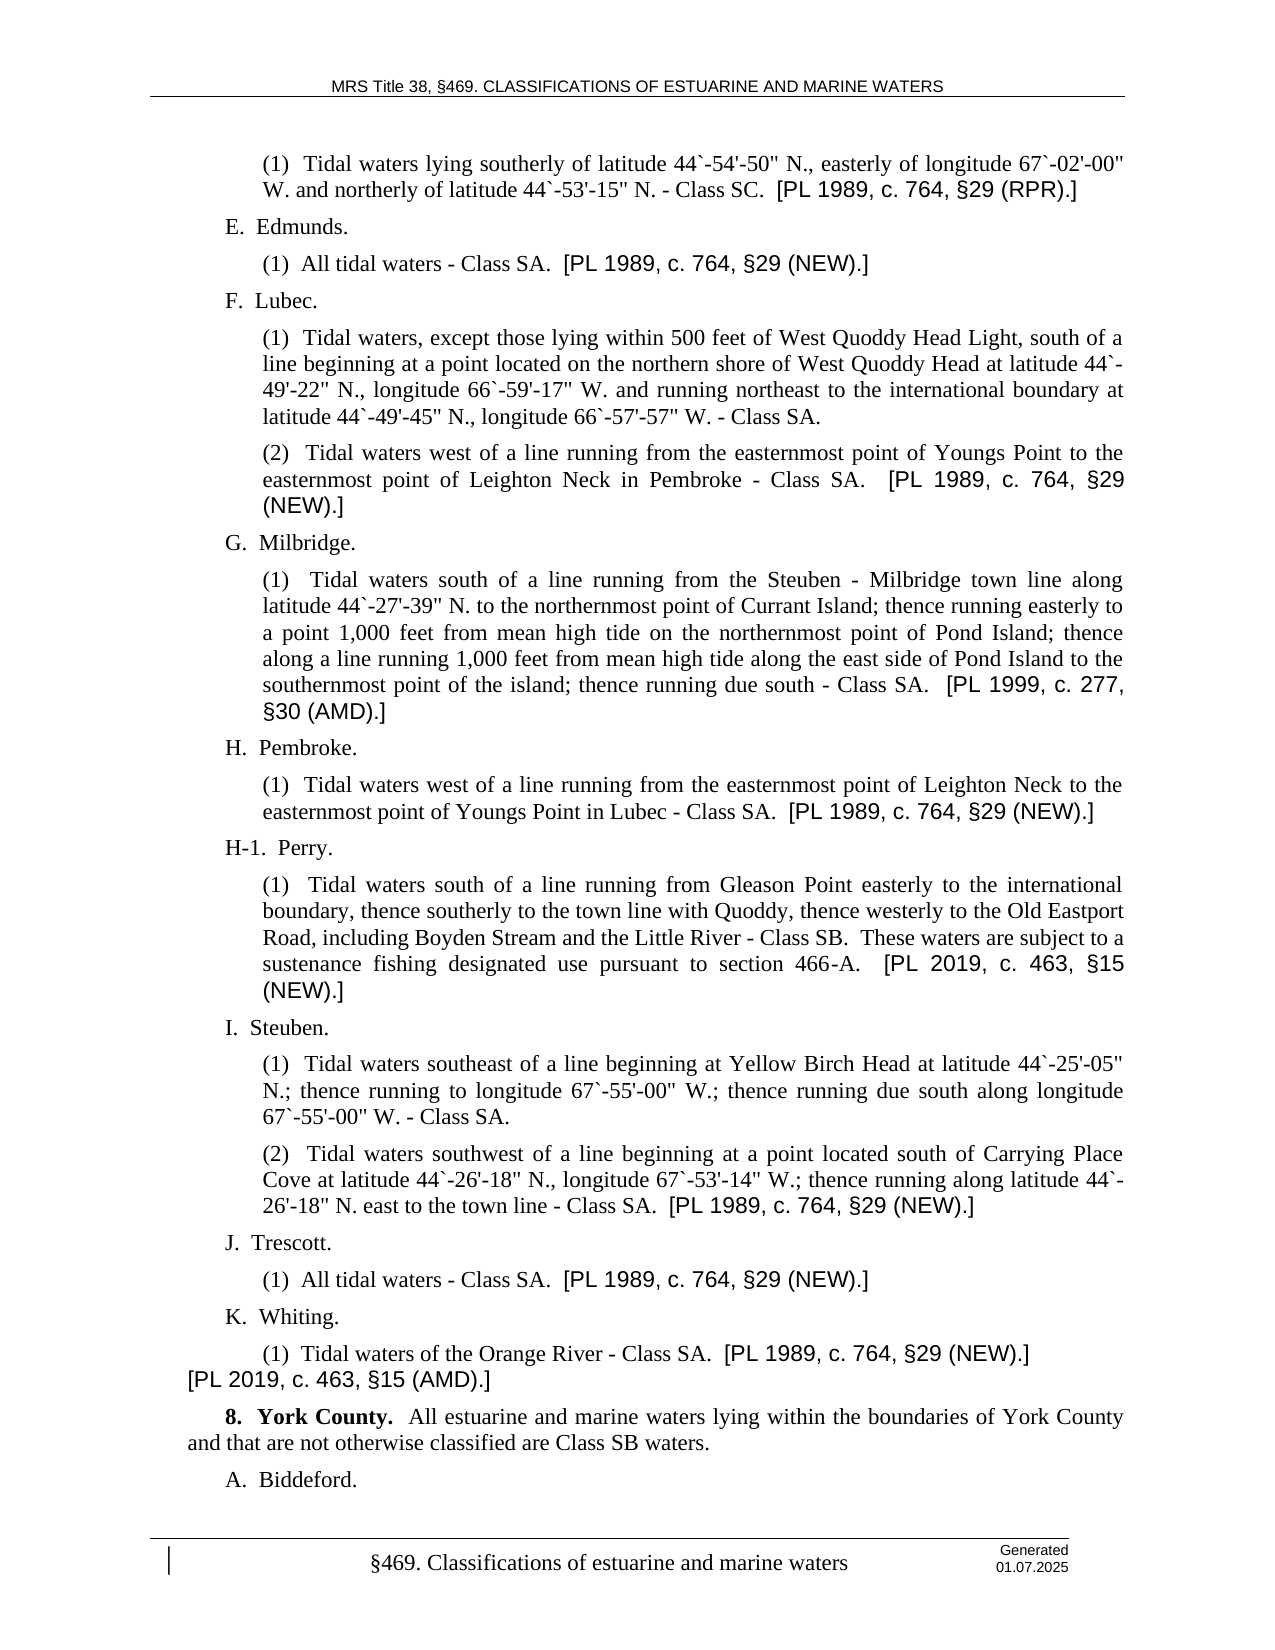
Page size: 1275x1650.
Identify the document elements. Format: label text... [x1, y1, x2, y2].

text K. Whiting. [225, 1303, 1125, 1329]
text [PL 2019, c. 463, §15 (AMD).] [187, 1366, 1125, 1393]
text (2) Tidal waters west of a line running from the easternmost point of Youngs Point to the easternmost point of Leighton Neck in Pembroke - Class SA. [PL 1989, c. 764, §29 (NEW).] [262, 439, 1125, 519]
text A. Biddeford. [225, 1466, 1125, 1492]
text H. Pembroke. [225, 734, 1125, 761]
text (1) All tidal waters - Class SA. [PL 1989, c. 764, §29 (NEW).] [262, 1266, 1125, 1293]
text E. Edmunds. [225, 213, 1125, 239]
text (1) Tidal waters south of a line running from the Steuben - Milbridge town line along latitude 44`-27'-39" N. to the northernmost point of Currant Island; thence running easterly to a point 1,000 feet from mean high tide on the northernmost point of Pond Island; thence along a line running 1,000 feet from mean high tide along the east side of Pond Island to the southernmost point of the island; thence running due south - Class SA. [PL 1999, c. 277, §30 (AMD).] [262, 566, 1125, 724]
text 8. York County. All estuarine and marine waters lying within the boundaries of York County and that are not otherwise classified are Class SB waters. [187, 1403, 1125, 1456]
text I. Steuben. [225, 1013, 1125, 1040]
text (1) Tidal waters of the Orange River - Class SA. [PL 1989, c. 764, §29 (NEW).] [262, 1340, 1125, 1366]
text G. Milbridge. [225, 529, 1125, 555]
text (1) Tidal waters west of a line running from the easternmost point of Leighton Neck to the easternmost point of Youngs Point in Lubec - Class SA. [PL 1989, c. 764, §29 (NEW).] [262, 771, 1125, 824]
text (1) All tidal waters - Class SA. [PL 1989, c. 764, §29 (NEW).] [262, 250, 1125, 276]
text H-1. Perry. [225, 834, 1125, 861]
text (2) Tidal waters southwest of a line beginning at a point located south of Carrying Place Cove at latitude 44`-26'-18" N., longitude 67`-53'-14" W.; thence running along latitude 44`-26'-18" N. east to the town line - Class SA. [PL 1989, c. 764, §29 (NEW).] [262, 1140, 1125, 1219]
text F. Lubec. [225, 287, 1125, 313]
text (1) Tidal waters south of a line running from Gleason Point easterly to the international boundary, thence southerly to the town line with Quoddy, thence westerly to the Old Eastport Road, including Boyden Stream and the Little River - Class SB. These waters are subject to a sustenance fishing designated use pursuant to section 466‑A. [PL 2019, c. 463, §15 (NEW).] [262, 871, 1125, 1003]
text (1) Tidal waters southeast of a line beginning at Yellow Birch Head at latitude 44`-25'-05" N.; thence running to longitude 67`-55'-00" W.; thence running due south along longitude 67`-55'-00" W. - Class SA. [262, 1050, 1125, 1129]
text J. Trescott. [225, 1229, 1125, 1256]
text (1) Tidal waters lying southerly of latitude 44`-54'-50" N., easterly of longitude 67`-02'-00" W. and northerly of latitude 44`-53'-15" N. - Class SC. [PL 1989, c. 764, §29 (RPR).] [262, 150, 1125, 203]
text (1) Tidal waters, except those lying within 500 feet of West Quoddy Head Light, south of a line beginning at a point located on the northern shore of West Quoddy Head at latitude 44`-49'-22" N., longitude 66`-59'-17" W. and running northeast to the international boundary at latitude 44`-49'-45" N., longitude 66`-57'-57" W. - Class SA. [262, 324, 1125, 429]
